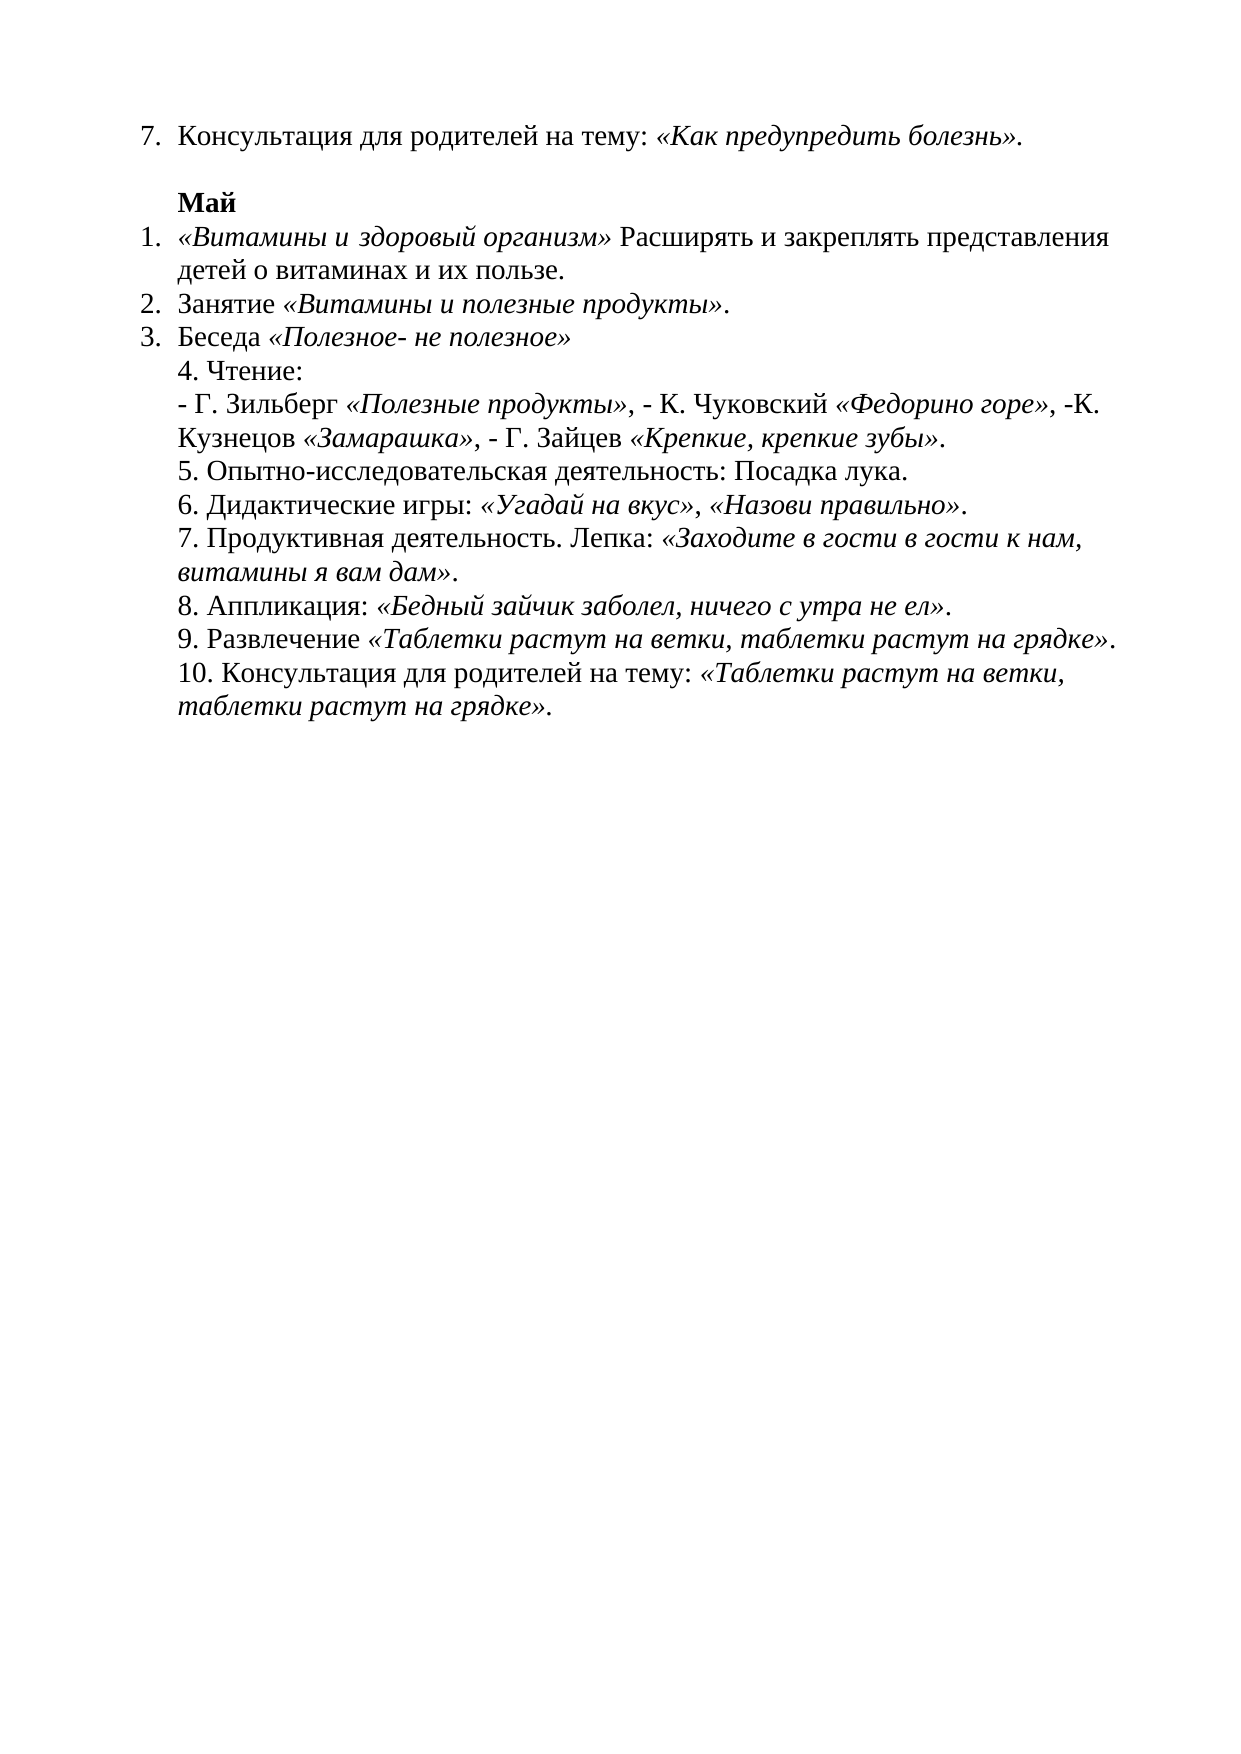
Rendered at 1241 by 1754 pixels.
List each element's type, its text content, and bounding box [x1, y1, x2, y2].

text 5. Опытно-исследовательская деятельность: Посадка лука. [177, 453, 1152, 487]
text 9. Развлечение «Таблетки растут на ветки, таблетки растут на грядке». [177, 621, 1152, 655]
text - Г. Зильберг «Полезные продукты», - К. Чуковский «Федорино горе», -К. Кузнецов «Замарашка», - Г. Зайцев «Крепкие, крепкие зубы». [177, 386, 1152, 453]
text 8. Аппликация: «Бедный зайчик заболел, ничего с утра не ел». [177, 588, 1152, 621]
list Беседа «Полезное- не полезное» [140, 319, 1152, 353]
text Май [177, 185, 1152, 219]
list «Витамины и здоровый организм» Расширять и закреплять представления детей о витаминах и их пользе. [140, 219, 1152, 286]
text 7. Продуктивная деятельность. Лепка: «Заходите в гости в гости к нам, витамины я вам дам». [177, 521, 1152, 588]
text 10. Консультация для родителей на тему: «Таблетки растут на ветки, таблетки растут на грядке». [177, 655, 1152, 722]
list Консультация для родителей на тему: «Как предупредить болезнь». [140, 118, 1152, 152]
list Занятие «Витамины и полезные продукты». [140, 286, 1152, 319]
text 4. Чтение: [177, 353, 1152, 386]
text 6. Дидактические игры: «Угадай на вкус», «Назови правильно». [177, 487, 1152, 521]
